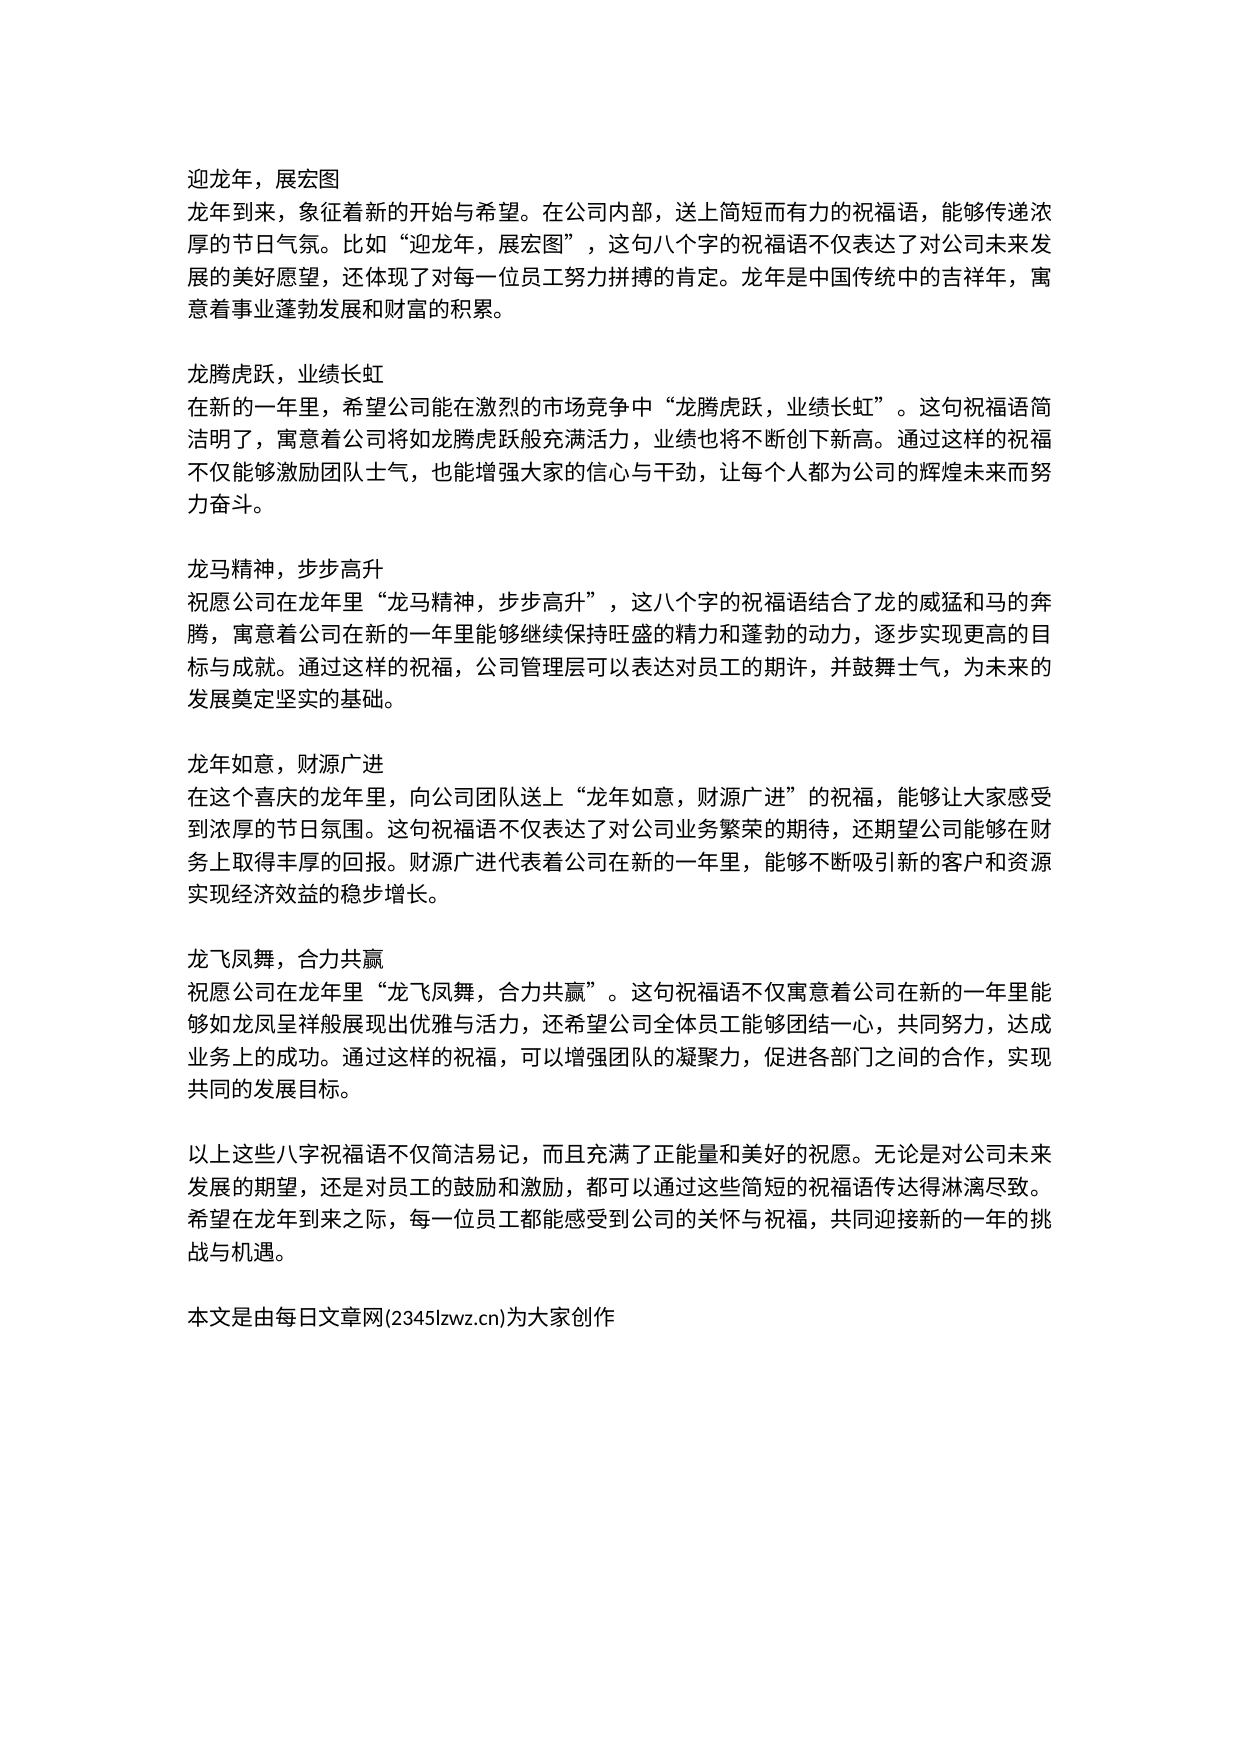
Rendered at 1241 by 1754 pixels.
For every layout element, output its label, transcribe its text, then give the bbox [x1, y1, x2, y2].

text 龙年如意，财源广进 [187, 747, 1053, 779]
text 龙飞凤舞，合力共赢 [187, 942, 1053, 974]
text 龙腾虎跃，业绩长虹 [187, 357, 1053, 389]
text 龙马精神，步步高升 [187, 552, 1053, 584]
text 龙年到来，象征着新的开始与希望。在公司内部，送上简短而有力的祝福语，能够传递浓厚的节日气氛。比如“迎龙年，展宏图”，这句八个字的祝福语不仅表达了对公司未来发展的美好愿望，还体现了对每一位员工努力拼搏的肯定。龙年是中国传统中的吉祥年，寓意着事业蓬勃发展和财富的积累。 [187, 194, 1053, 324]
text 迎龙年，展宏图 [187, 162, 1053, 194]
text 祝愿公司在龙年里“龙飞凤舞，合力共赢”。这句祝福语不仅寓意着公司在新的一年里能够如龙凤呈祥般展现出优雅与活力，还希望公司全体员工能够团结一心，共同努力，达成业务上的成功。通过这样的祝福，可以增强团队的凝聚力，促进各部门之间的合作，实现共同的发展目标。 [187, 974, 1053, 1104]
text 以上这些八字祝福语不仅简洁易记，而且充满了正能量和美好的祝愿。无论是对公司未来发展的期望，还是对员工的鼓励和激励，都可以通过这些简短的祝福语传达得淋漓尽致。希望在龙年到来之际，每一位员工都能感受到公司的关怀与祝福，共同迎接新的一年的挑战与机遇。 [187, 1137, 1053, 1267]
text 在新的一年里，希望公司能在激烈的市场竞争中“龙腾虎跃，业绩长虹”。这句祝福语简洁明了，寓意着公司将如龙腾虎跃般充满活力，业绩也将不断创下新高。通过这样的祝福，不仅能够激励团队士气，也能增强大家的信心与干劲，让每个人都为公司的辉煌未来而努力奋斗。 [187, 389, 1053, 519]
text 本文是由每日文章网(2345lzwz.cn)为大家创作 [187, 1299, 1053, 1332]
text 祝愿公司在龙年里“龙马精神，步步高升”，这八个字的祝福语结合了龙的威猛和马的奔腾，寓意着公司在新的一年里能够继续保持旺盛的精力和蓬勃的动力，逐步实现更高的目标与成就。通过这样的祝福，公司管理层可以表达对员工的期许，并鼓舞士气，为未来的发展奠定坚实的基础。 [187, 584, 1053, 714]
text 在这个喜庆的龙年里，向公司团队送上“龙年如意，财源广进”的祝福，能够让大家感受到浓厚的节日氛围。这句祝福语不仅表达了对公司业务繁荣的期待，还期望公司能够在财务上取得丰厚的回报。财源广进代表着公司在新的一年里，能够不断吸引新的客户和资源，实现经济效益的稳步增长。 [187, 779, 1053, 909]
